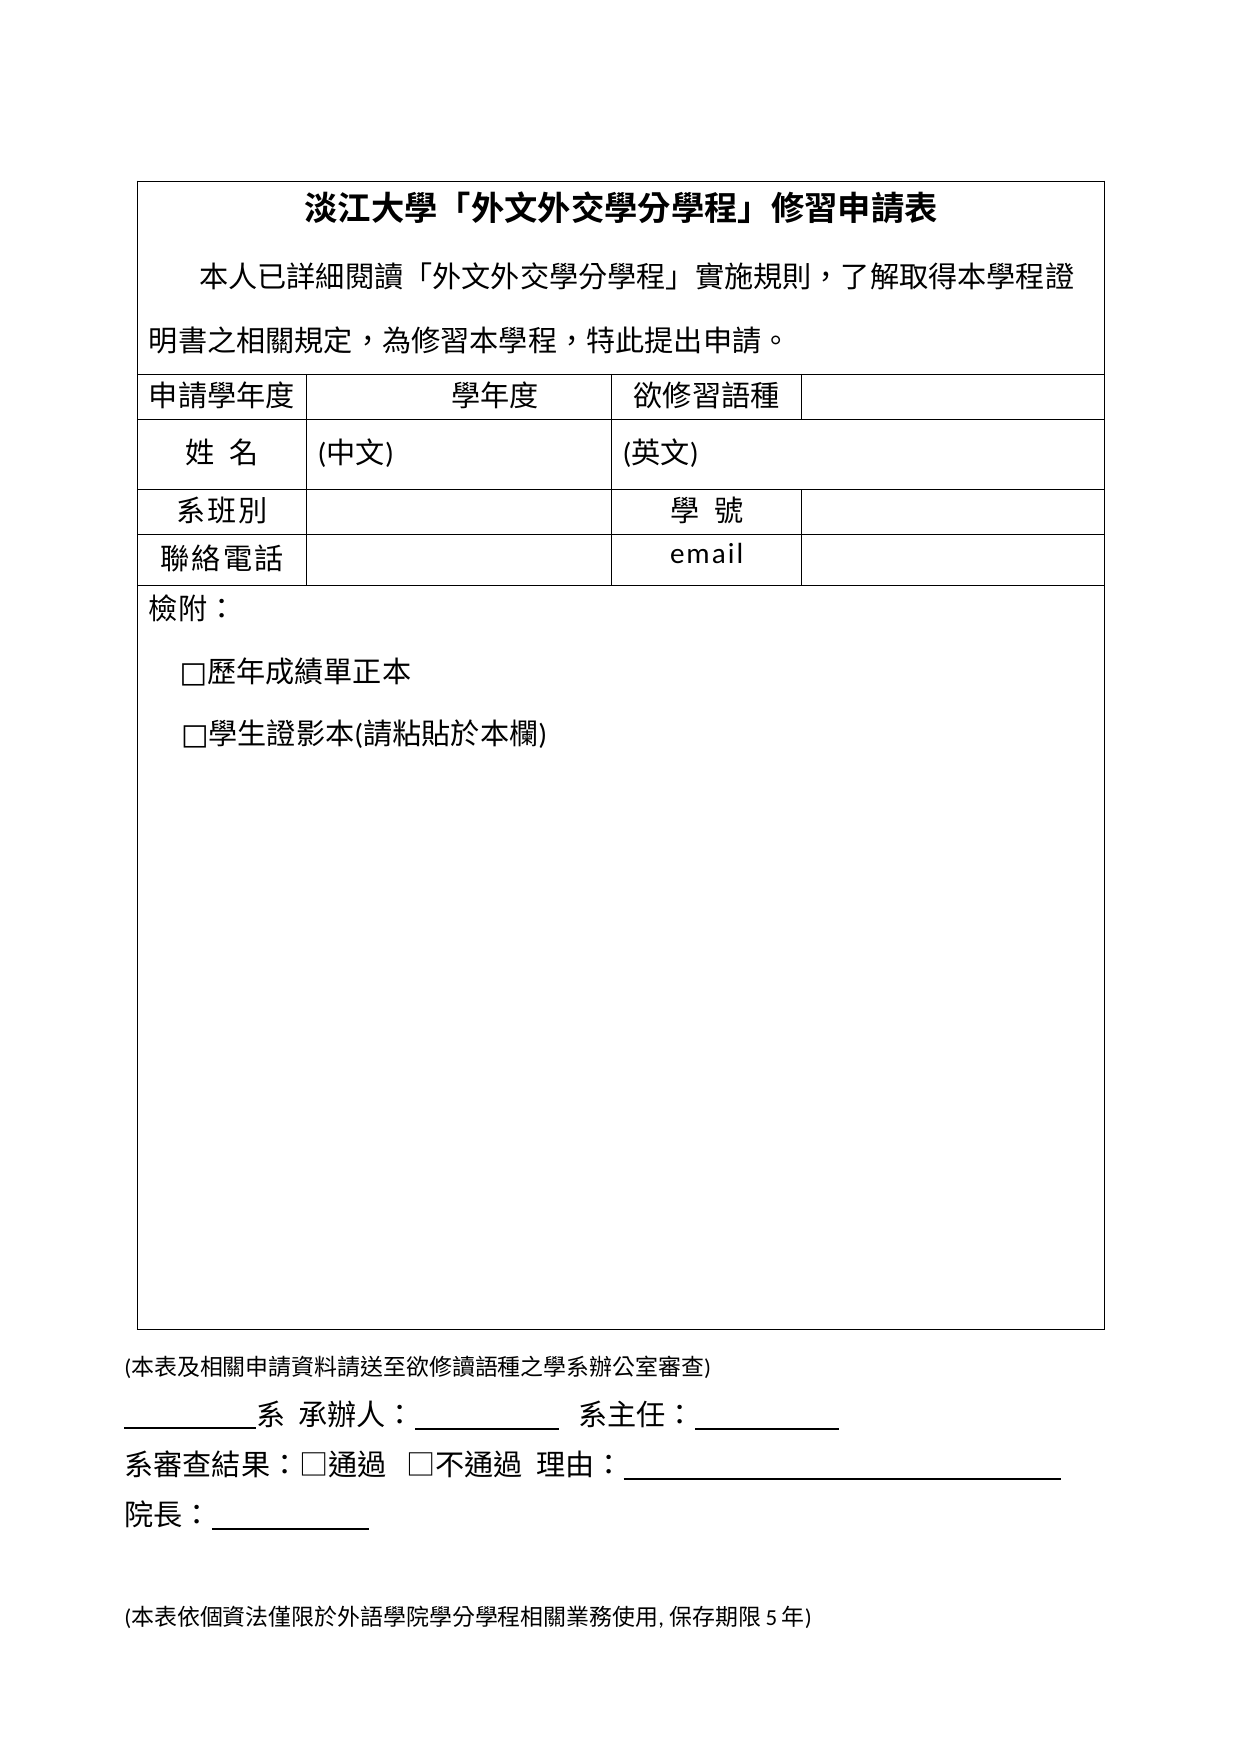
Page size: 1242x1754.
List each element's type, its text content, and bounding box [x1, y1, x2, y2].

table_cell 欲修習語種 [612, 375, 801, 419]
text 系審查結果：□通過 □不通過 理由： [124, 1455, 1154, 1480]
table_cell [802, 375, 1104, 419]
table_cell [307, 490, 611, 534]
table_cell 聯絡電話 [138, 535, 306, 585]
table_cell 申請學年度 [138, 375, 306, 419]
text (本表依個資法僅限於外語學院學分學程相關業務使用, 保存期限5年) [124, 1605, 1154, 1630]
table_cell 檢附： □歷年成績單正本 □學生證影本(請粘貼於本欄) [138, 586, 1104, 1329]
table_cell [802, 490, 1104, 534]
table_cell 姓 名 [138, 420, 306, 489]
table_header 淡江大學「外文外交學分學程」修習申請表 本人已詳細閱讀「外文外交學分學程」實施規則，了解取得本學程證明書之相關規定，為修習本學程，特此提出申請。 [138, 182, 1104, 374]
text 院長： [124, 1505, 1154, 1530]
table_cell [307, 535, 611, 585]
table_cell 學 號 [612, 490, 801, 534]
table_cell [802, 535, 1104, 585]
text (本表及相關申請資料請送至欲修讀語種之學系辦公室審查) [124, 1355, 1154, 1380]
table_cell 學年度 [307, 375, 611, 419]
table_cell (中文) [307, 420, 611, 489]
table_cell email [612, 535, 801, 585]
text 系 承辦人： 系主任： [124, 1405, 1154, 1430]
table_cell 系班別 [138, 490, 306, 534]
table_cell (英文) [612, 420, 1104, 489]
